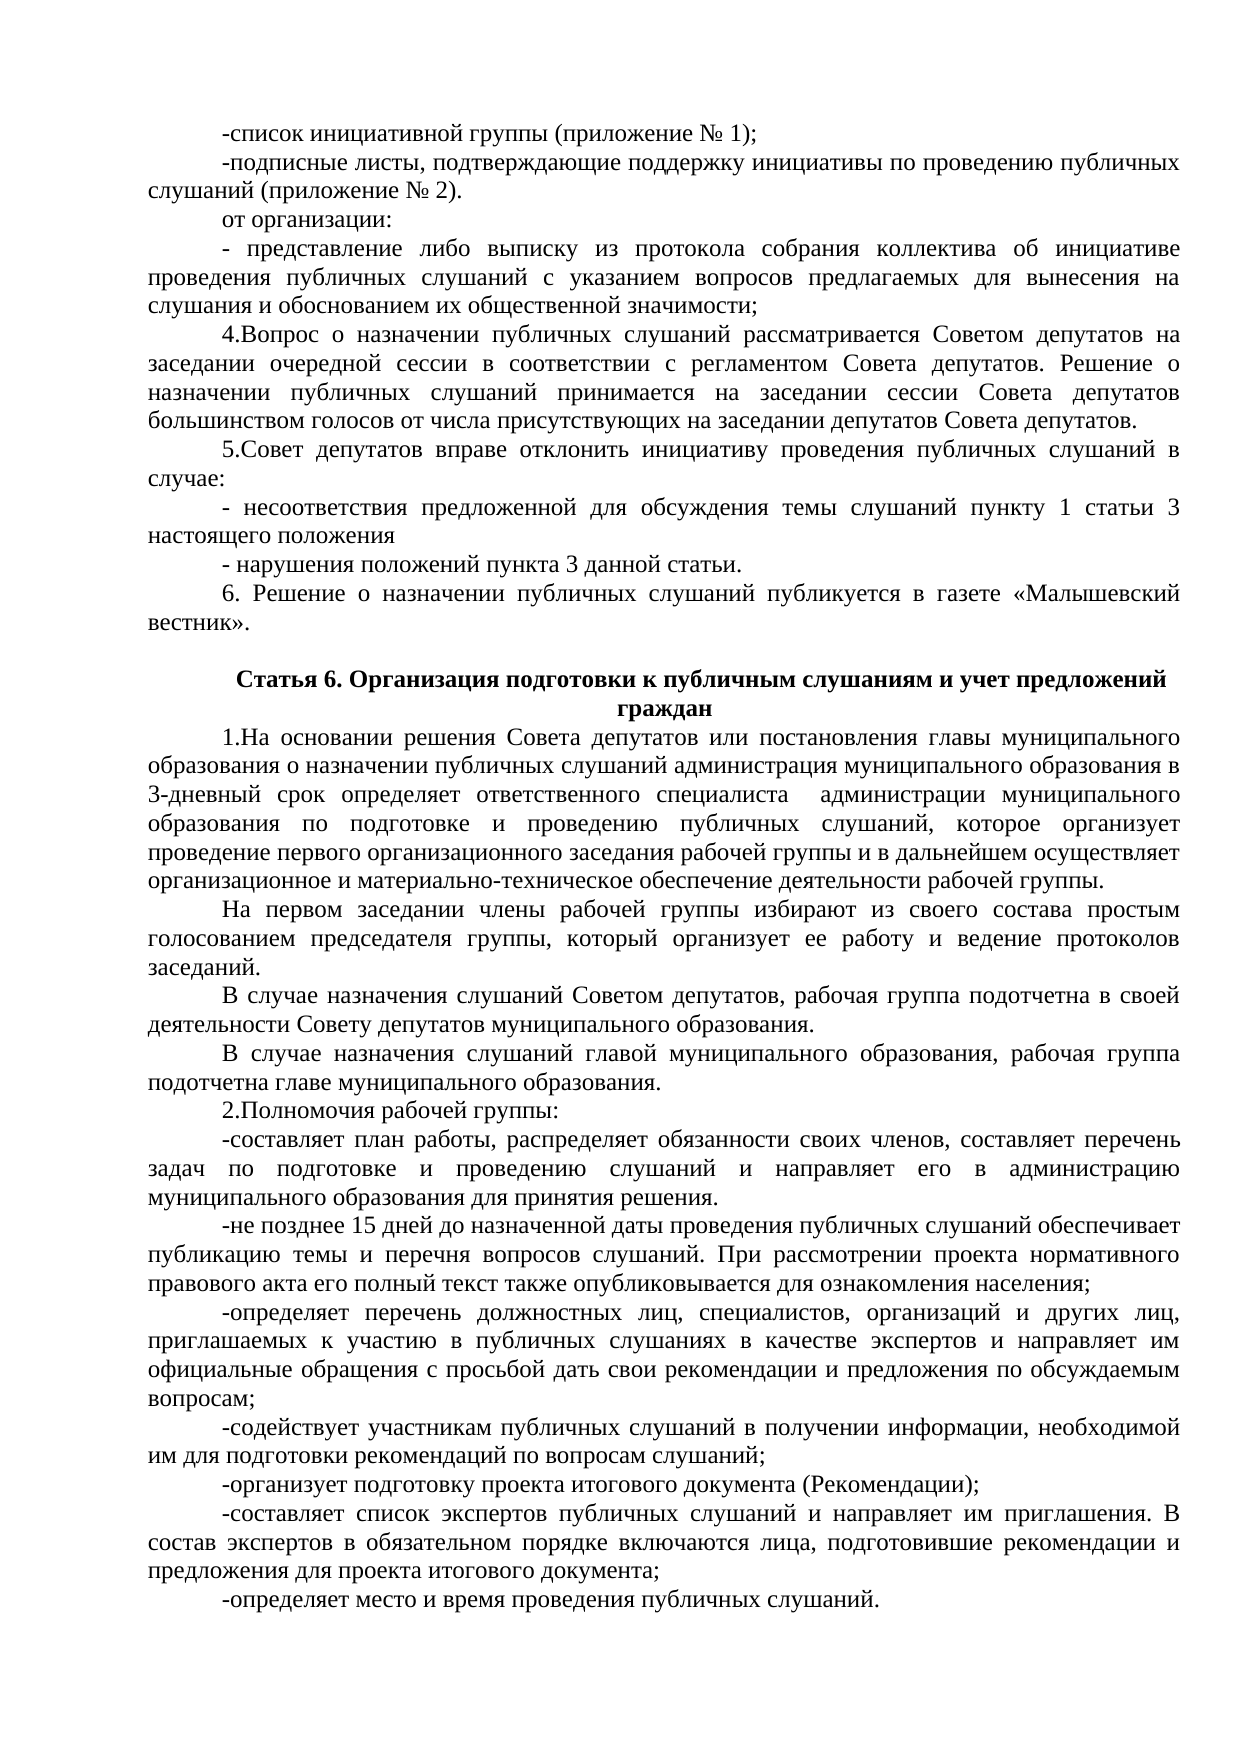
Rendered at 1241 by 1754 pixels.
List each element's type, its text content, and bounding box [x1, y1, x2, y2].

text - представление либо выписку из протокола собрания коллектива об инициативе проведения публичных слушаний с указанием вопросов предлагаемых для вынесения на слушания и обоснованием их общественной значимости; [148, 233, 1181, 319]
text - нарушения положений пункта 3 данной статьи. [148, 549, 1181, 578]
text от организации: [148, 204, 1181, 233]
text -составляет план работы, распределяет обязанности своих членов, составляет перечень задач по подготовке и проведению слушаний и направляет его в администрацию муниципального образования для принятия решения. [148, 1124, 1181, 1211]
text -список инициативной группы (приложение № 1); [148, 118, 1181, 147]
text На первом заседании члены рабочей группы избирают из своего состава простым голосованием председателя группы, который организует ее работу и ведение протоколов заседаний. [148, 894, 1181, 981]
text В случае назначения слушаний Советом депутатов, рабочая группа подотчетна в своей деятельности Совету депутатов муниципального образования. [148, 981, 1181, 1038]
text -не позднее 15 дней до назначенной даты проведения публичных слушаний обеспечивает публикацию темы и перечня вопросов слушаний. При рассмотрении проекта нормативного правового акта его полный текст также опубликовывается для ознакомления населения; [148, 1211, 1181, 1297]
text 5.Совет депутатов вправе отклонить инициативу проведения публичных слушаний в случае: [148, 434, 1181, 492]
text -подписные листы, подтверждающие поддержку инициативы по проведению публичных слушаний (приложение № 2). [148, 147, 1181, 204]
text - несоответствия предложенной для обсуждения темы слушаний пункту 1 статьи 3 настоящего положения [148, 492, 1181, 549]
text -составляет список экспертов публичных слушаний и направляет им приглашения. В состав экспертов в обязательном порядке включаются лица, подготовившие рекомендации и предложения для проекта итогового документа; [148, 1498, 1181, 1584]
text -содействует участникам публичных слушаний в получении информации, необходимой им для подготовки рекомендаций по вопросам слушаний; [148, 1412, 1181, 1469]
text Статья 6. Организация подготовки к публичным слушаниям и учет предложений граждан [148, 664, 1181, 722]
text 2.Полномочия рабочей группы: [148, 1096, 1181, 1124]
text -определяет перечень должностных лиц, специалистов, организаций и других лиц, приглашаемых к участию в публичных слушаниях в качестве экспертов и направляет им официальные обращения с просьбой дать свои рекомендации и предложения по обсуждаемым вопросам; [148, 1297, 1181, 1412]
text 6. Решение о назначении публичных слушаний публикуется в газете «Малышевский вестник». [148, 578, 1181, 636]
text -определяет место и время проведения публичных слушаний. [148, 1584, 1181, 1613]
text 1.На основании решения Совета депутатов или постановления главы муниципального образования о назначении публичных слушаний администрация муниципального образования в 3-дневный срок определяет ответственного специалиста администрации муниципального образования по подготовке и проведению публичных слушаний, которое организует проведение первого организационного заседания рабочей группы и в дальнейшем осуществляет организационное и материально-техническое обеспечение деятельности рабочей группы. [148, 722, 1181, 894]
text 4.Вопрос о назначении публичных слушаний рассматривается Советом депутатов на заседании очередной сессии в соответствии с регламентом Совета депутатов. Решение о назначении публичных слушаний принимается на заседании сессии Совета депутатов большинством голосов от числа присутствующих на заседании депутатов Совета депутатов. [148, 319, 1181, 434]
text В случае назначения слушаний главой муниципального образования, рабочая группа подотчетна главе муниципального образования. [148, 1038, 1181, 1096]
text -организует подготовку проекта итогового документа (Рекомендации); [148, 1469, 1181, 1498]
